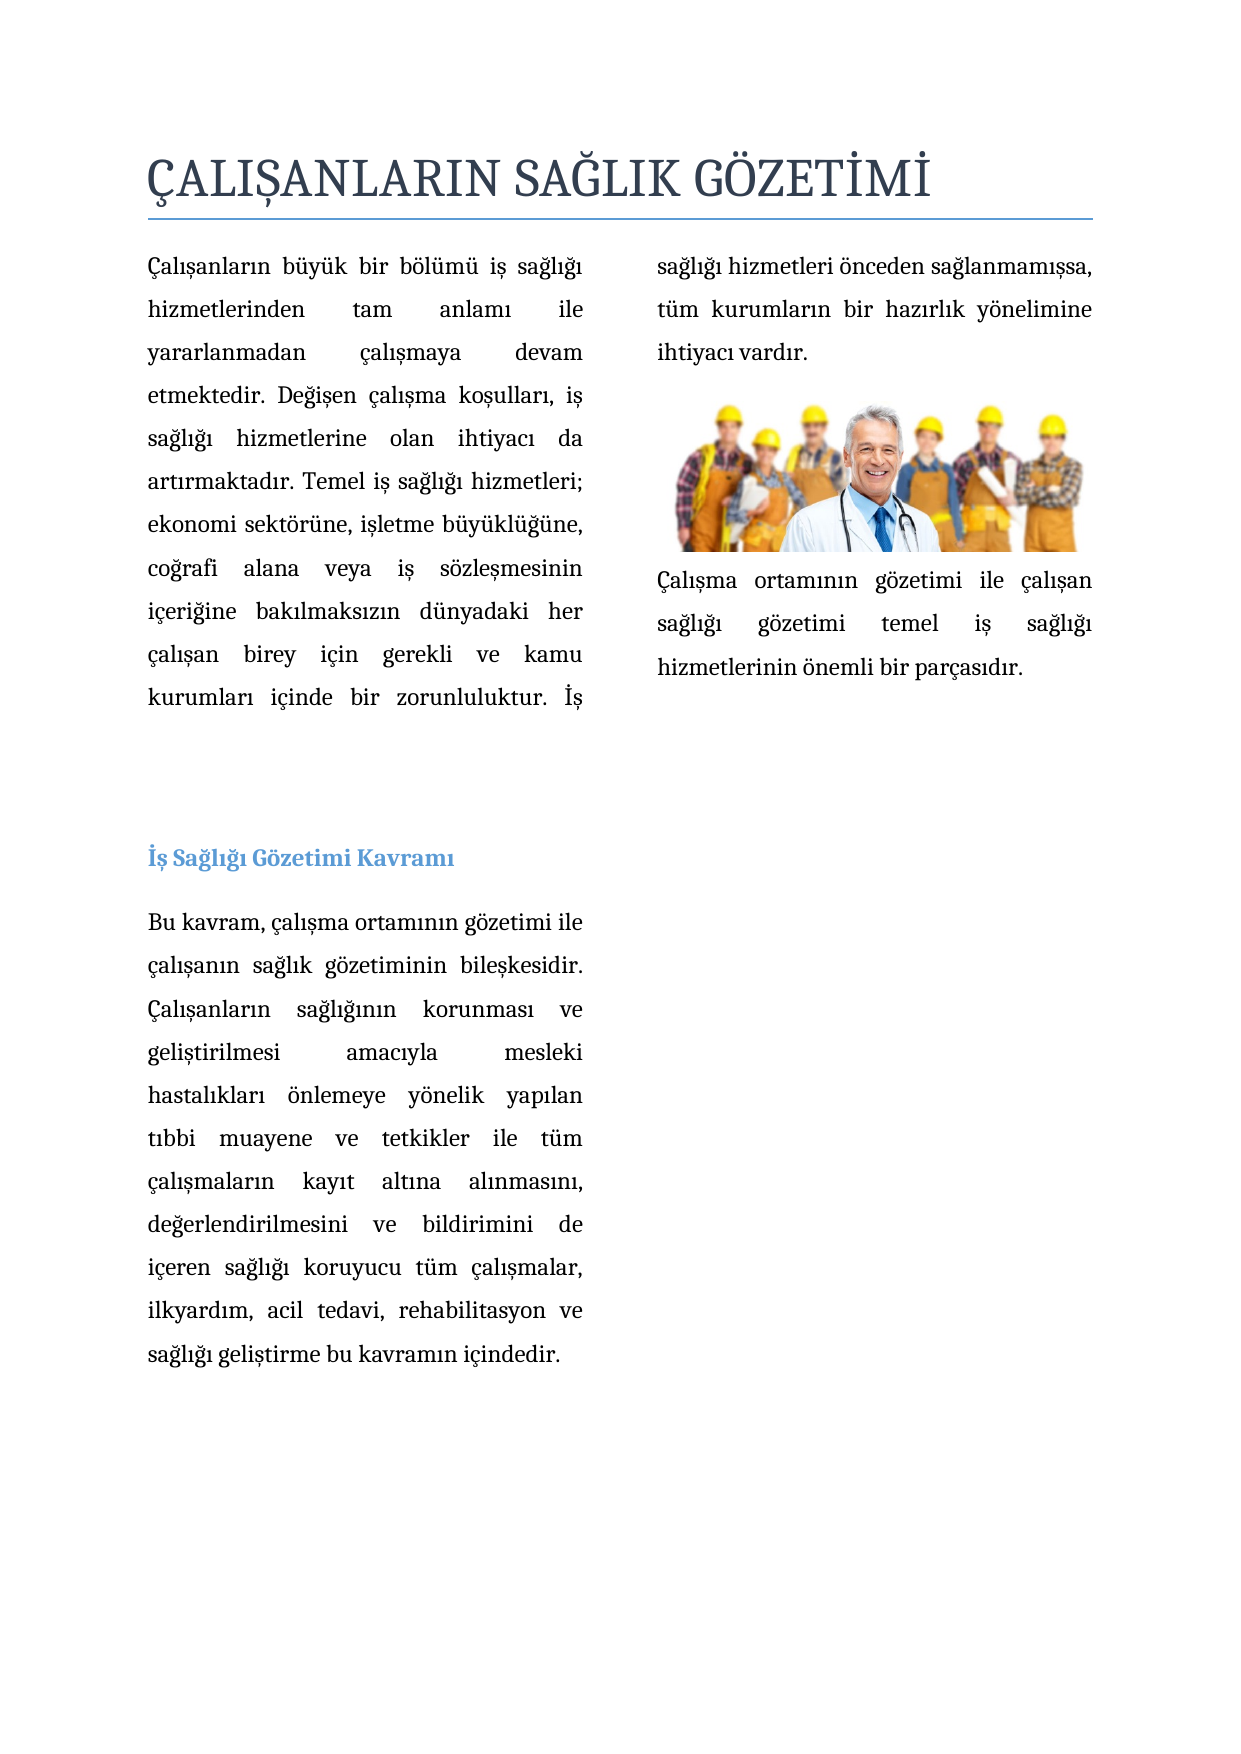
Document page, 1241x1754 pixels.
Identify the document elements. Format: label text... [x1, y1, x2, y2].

text Bu kavram, çalışma ortamının gözetimi ile çalışanın sağlık gözetiminin bileşkesidir. Çalışanların sağlığının korunması ve geliştirilmesi amacıyla mesleki hastalıkları önlemeye yönelik yapılan tıbbi muayene ve tetkikler ile tüm çalışmaların kayıt altına alınmasını, değerlendirilmesini ve bildirimini de içeren sağlığı koruyucu tüm çalışmalar, ilkyardım, acil tedavi, rehabilitasyon ve sağlığı geliştirme bu kavramın içindedir. [148, 908, 583, 1368]
picture [657, 401, 1092, 552]
text İş Sağlığı Gözetimi Kavramı [148, 844, 1093, 873]
text Çalışanların büyük bir bölümü iş sağlığı hizmetlerinden tam anlamı ile yararlanmadan çalışmaya devam etmektedir. Değişen çalışma koşulları, iş sağlığı hizmetlerine olan ihtiyacı da artırmaktadır. Temel iş sağlığı hizmetleri; ekonomi sektörüne, işletme büyüklüğüne, coğrafi alana veya iş sözleşmesinin içeriğine bakılmaksızın dünyadaki her çalışan birey için gerekli ve kamu kurumları içinde bir zorunluluktur. İş sağlığı hizmetleri önceden sağlanmamışsa, tüm kurumların bir hazırlık yönelimine ihtiyacı vardır. [148, 252, 583, 712]
text Çalışanların büyük bir bölümü iş sağlığı hizmetlerinden tam anlamı ile yararlanmadan çalışmaya devam etmektedir. Değişen çalışma koşulları, iş sağlığı hizmetlerine olan ihtiyacı da artırmaktadır. Temel iş sağlığı hizmetleri; ekonomi sektörüne, işletme büyüklüğüne, coğrafi alana veya iş sözleşmesinin içeriğine bakılmaksızın dünyadaki her çalışan birey için gerekli ve kamu kurumları içinde bir zorunluluktur. İş sağlığı hizmetleri önceden sağlanmamışsa, tüm kurumların bir hazırlık yönelimine ihtiyacı vardır. [657, 252, 1093, 367]
title ÇALIŞANLARIN SAĞLIK GÖZETİMİ [148, 148, 1093, 218]
